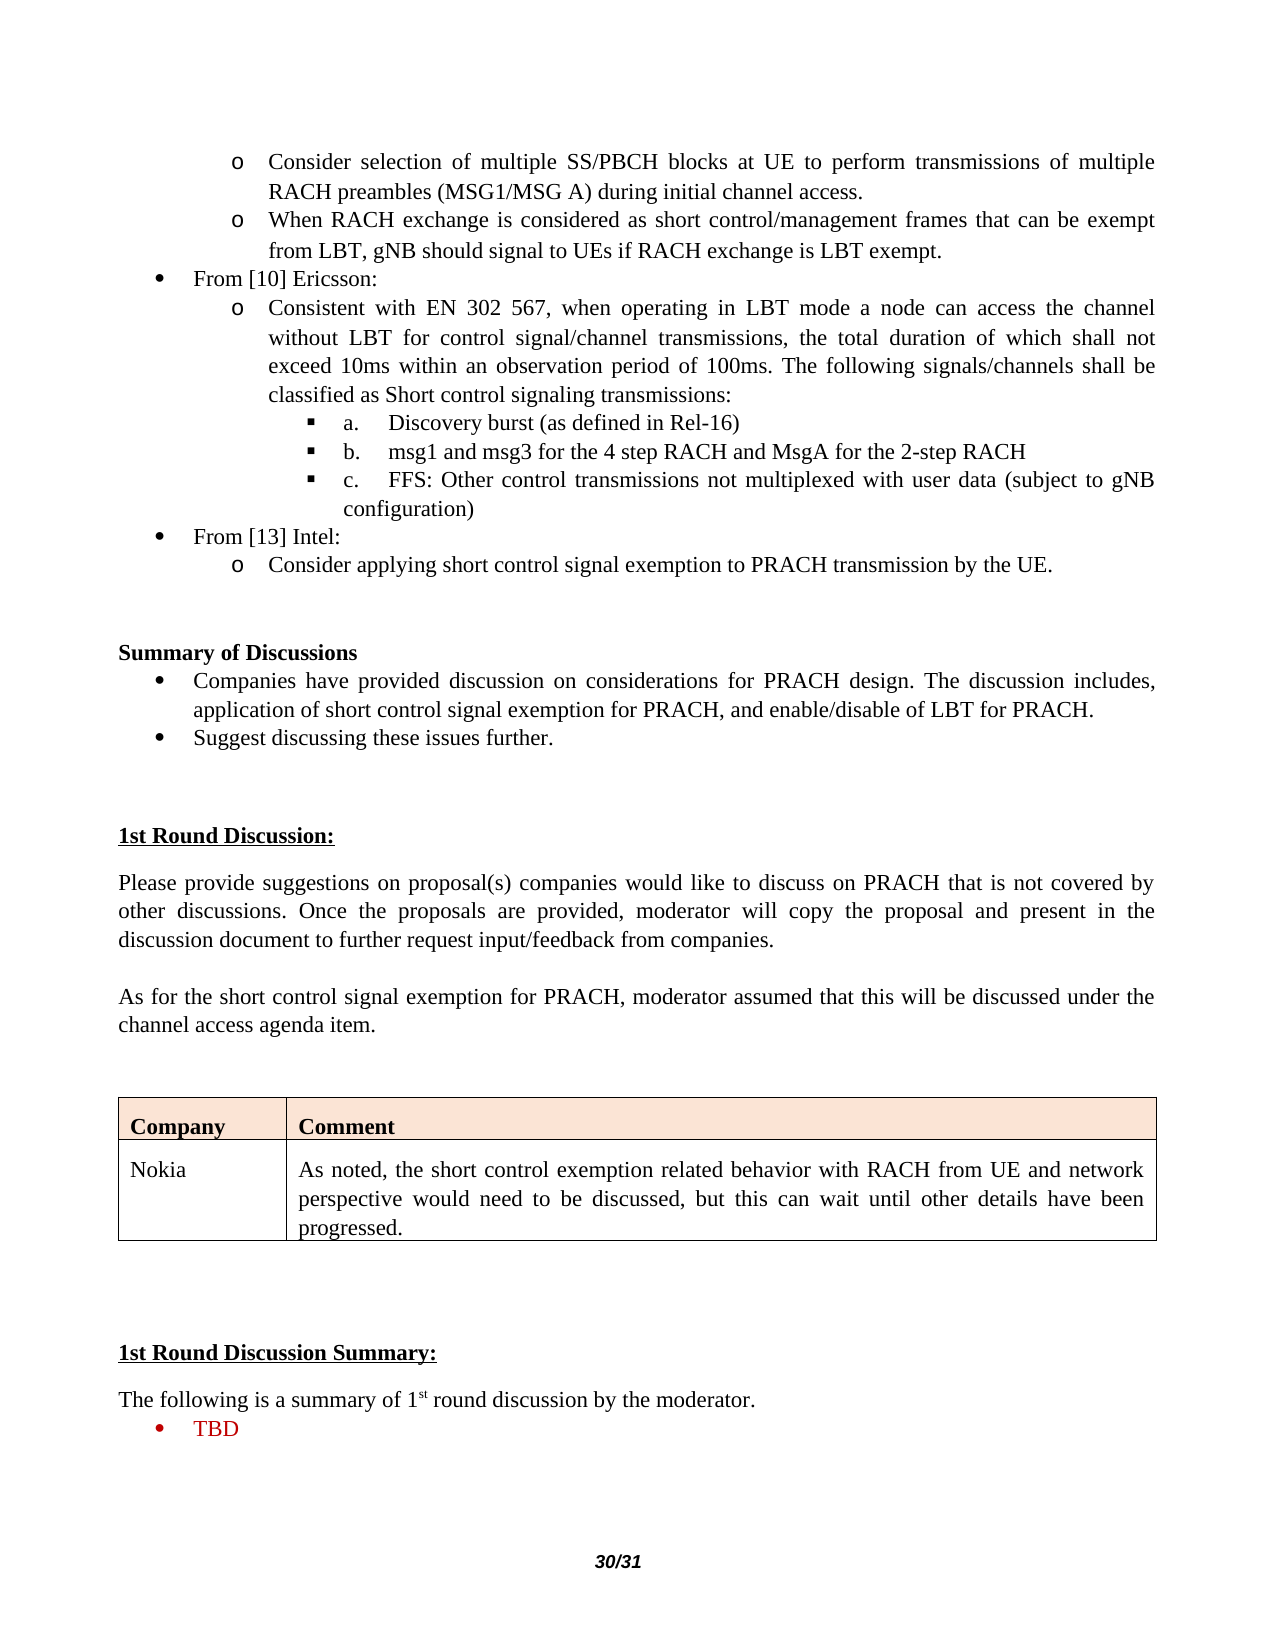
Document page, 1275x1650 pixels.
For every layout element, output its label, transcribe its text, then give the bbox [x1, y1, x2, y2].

list TBD [156, 1415, 1157, 1441]
table_header Company [119, 1098, 286, 1139]
subtitle 1st Round Discussion Summary: [118, 1339, 1157, 1366]
text Summary of Discussions [118, 639, 1157, 665]
text Please provide suggestions on proposal(s) companies would like to discuss on PRACH that is not covered by other discussions. Once the proposals are provided, moderator will copy the proposal and present in the discussion document to further request input/feedback from companies. [118, 869, 1157, 952]
list Consistent with EN 302 567, when operating in LBT mode a node can access the channel without LBT for control signal/channel transmissions, the total duration of which shall not exceed 10ms within an observation period of 100ms. The following signals/channels shall be classified as Short control signaling transmissions: [231, 294, 1157, 407]
list Consider selection of multiple SS/PBCH blocks at UE to perform transmissions of multiple RACH preambles (MSG1/MSG A) during initial channel access. [231, 148, 1157, 204]
table_header Comment [287, 1098, 1156, 1139]
list b. msg1 and msg3 for the 4 step RACH and MsgA for the 2-step RACH [306, 438, 1157, 464]
list c. FFS: Other control transmissions not multiplexed with user data (subject to gNB configuration) [306, 466, 1157, 521]
list Suggest discussing these issues further. [156, 724, 1157, 750]
list Consider applying short control signal exemption to PRACH transmission by the UE. [231, 551, 1157, 580]
list From [10] Ericsson: [156, 265, 1157, 292]
subtitle 1st Round Discussion: [118, 822, 1157, 848]
list From [13] Intel: [156, 523, 1157, 549]
list a. Discovery burst (as defined in Rel-16) [306, 409, 1157, 436]
table_cell As noted, the short control exemption related behavior with RACH from UE and network perspective would need to be discussed, but this can wait until other details have been progressed. [287, 1140, 1156, 1240]
text As for the short control signal exemption for PRACH, moderator assumed that this will be discussed under the channel access agenda item. [118, 983, 1157, 1038]
list When RACH exchange is considered as short control/management frames that can be exempt from LBT, gNB should signal to UEs if RACH exchange is LBT exempt. [231, 206, 1157, 263]
list Companies have provided discussion on considerations for PRACH design. The discussion includes, application of short control signal exemption for PRACH, and enable/disable of LBT for PRACH. [156, 667, 1157, 722]
text The following is a summary of 1st round discussion by the moderator. [118, 1386, 1157, 1413]
table_cell Nokia [119, 1140, 286, 1240]
